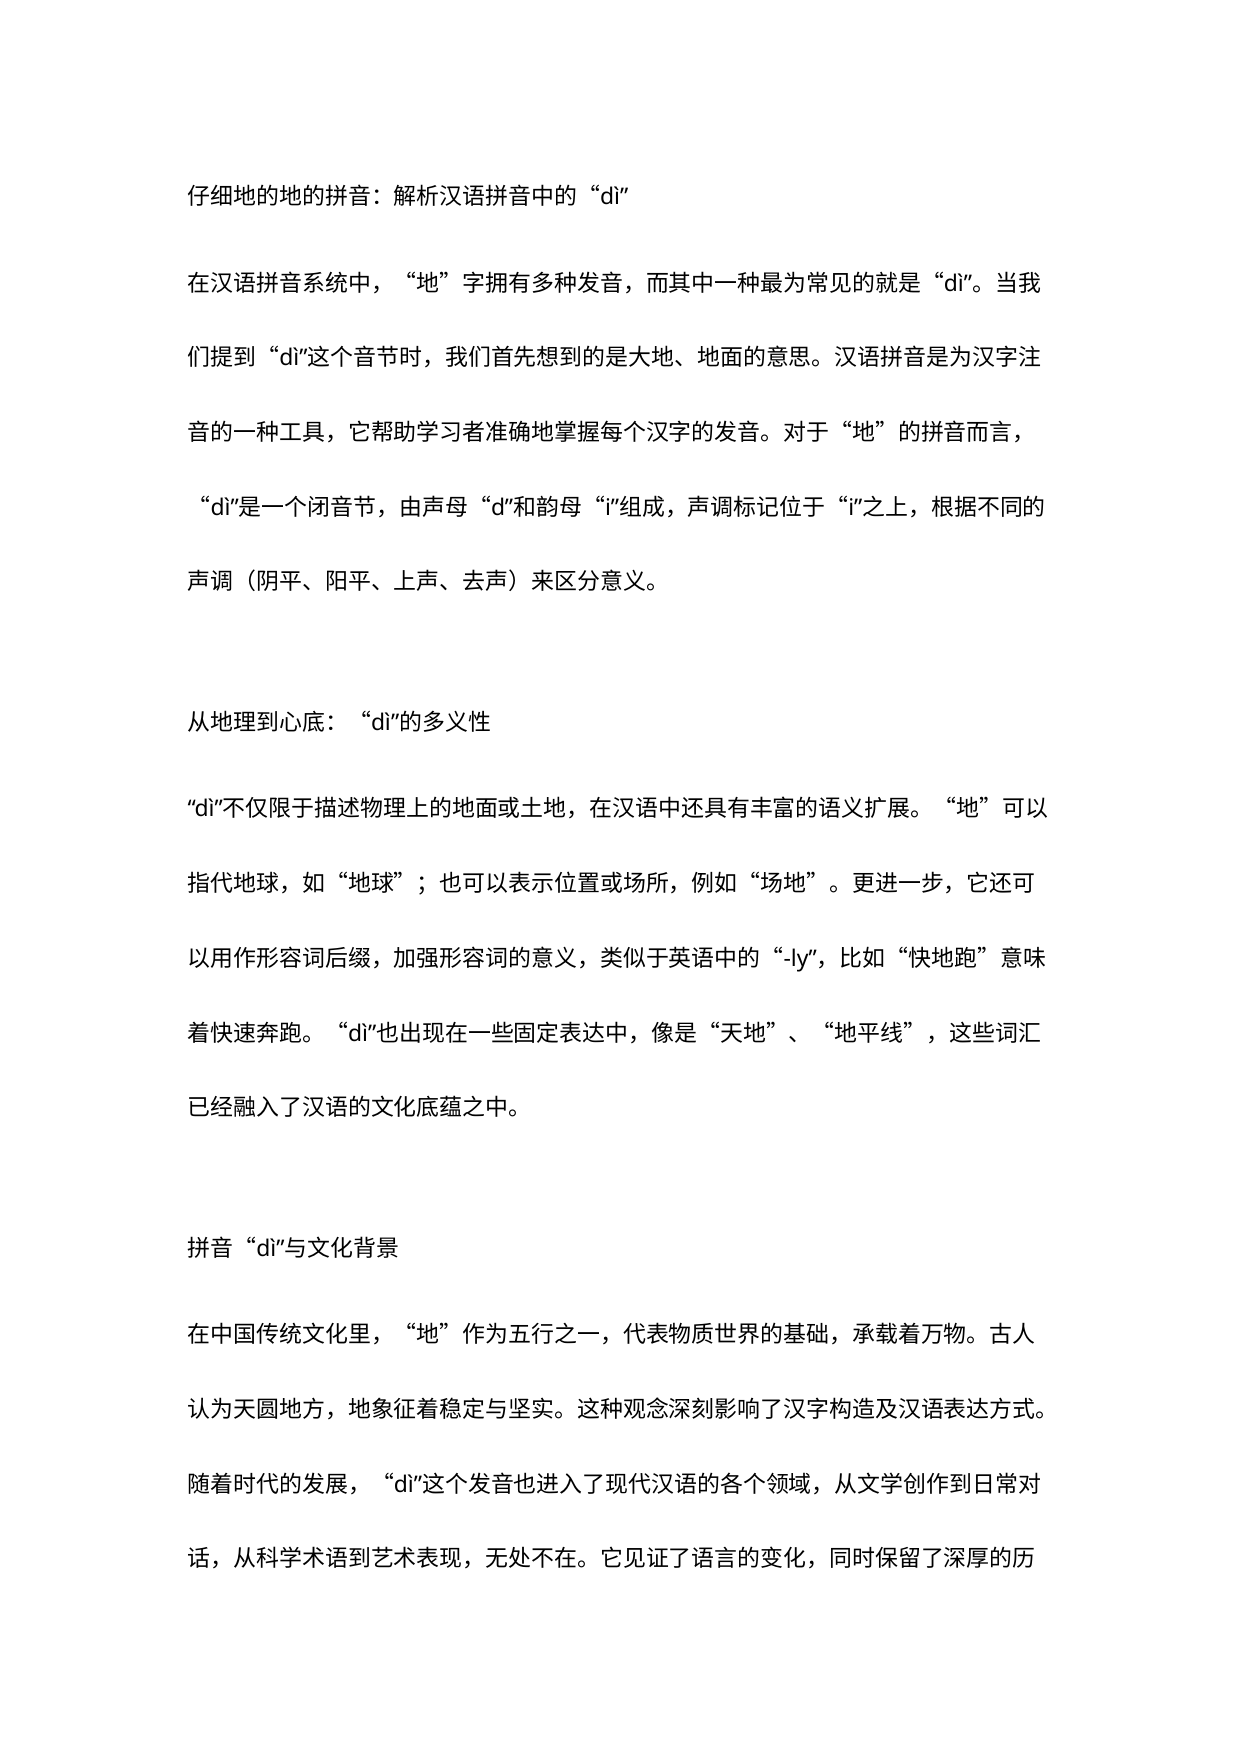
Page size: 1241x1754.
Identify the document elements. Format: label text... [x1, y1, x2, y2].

text 仔细地的地的拼音：解析汉语拼音中的“dì” [187, 162, 1053, 227]
text 拼音“dì”与文化背景 [187, 1214, 1053, 1279]
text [187, 1300, 1053, 1589]
text 在汉语拼音系统中，“地”字拥有多种发音，而其中一种最为常见的就是“dì”。当我们提到“dì”这个音节时，我们首先想到的是大地、地面的意思。汉语拼音是为汉字注音的一种工具，它帮助学习者准确地掌握每个汉字的发音。对于“地”的拼音而言，“dì”是一个闭音节，由声母“d”和韵母“i”组成，声调标记位于“i”之上，根据不同的声调（阴平、阳平、上声、去声）来区分意义。 [187, 249, 1053, 612]
text “dì”不仅限于描述物理上的地面或土地，在汉语中还具有丰富的语义扩展。“地”可以指代地球，如“地球”；也可以表示位置或场所，例如“场地”。更进一步，它还可以用作形容词后缀，加强形容词的意义，类似于英语中的“-ly”，比如“快地跑”意味着快速奔跑。“dì”也出现在一些固定表达中，像是“天地”、“地平线”，这些词汇已经融入了汉语的文化底蕴之中。 [187, 774, 1053, 1138]
text 从地理到心底：“dì”的多义性 [187, 688, 1053, 753]
